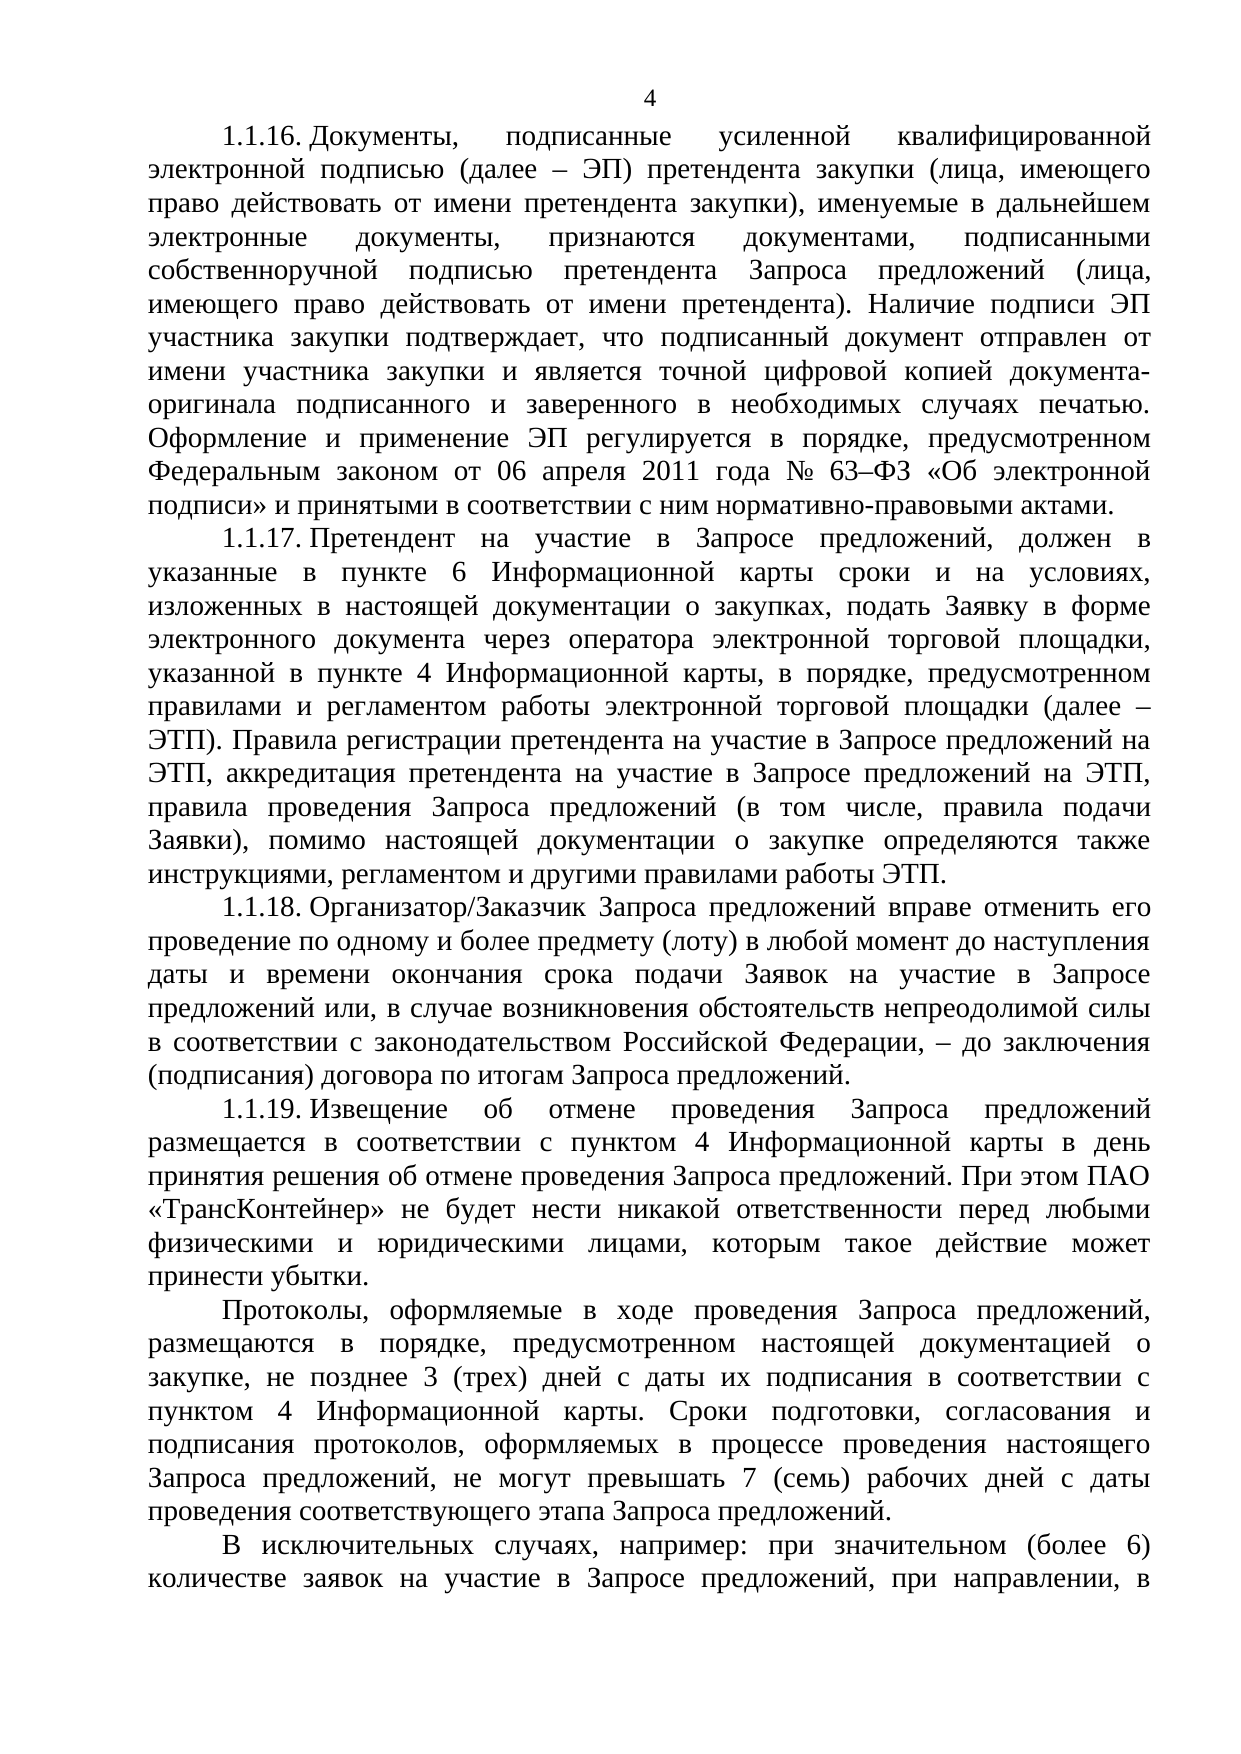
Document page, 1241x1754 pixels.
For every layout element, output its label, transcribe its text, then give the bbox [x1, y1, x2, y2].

list Документы, подписанные усиленной квалифицированной электронной подписью (далее – ЭП) претендента закупки (лица, имеющего право действовать от имени претендента закупки), именуемые в дальнейшем электронные документы, признаются документами, подписанными собственноручной подписью претендента Запроса предложений (лица, имеющего право действовать от имени претендента). Наличие подписи ЭП участника закупки подтверждает, что подписанный документ отправлен от имени участника закупки и является точной цифровой копией документа-оригинала подписанного и заверенного в необходимых случаях печатью. Оформление и применение ЭП регулируется в порядке, предусмотренном Федеральным законом от 06 апреля 2011 года № 63–ФЗ «Об электронной подписи» и принятыми в соответствии с ним нормативно-правовыми актами. [148, 118, 1152, 521]
text Протоколы, оформляемые в ходе проведения Запроса предложений, размещаются в порядке, предусмотренном настоящей документацией о закупке, не позднее 3 (трех) дней с даты их подписания в соответствии с пунктом 4 Информационной карты. Сроки подготовки, согласования и подписания протоколов, оформляемых в процессе проведения настоящего Запроса предложений, не могут превышать 7 (семь) рабочих дней с даты проведения соответствующего этапа Запроса предложений. [148, 1292, 1152, 1527]
list Претендент на участие в Запросе предложений, должен в указанные в пункте 6 Информационной карты сроки и на условиях, изложенных в настоящей документации о закупках, подать Заявку в форме электронного документа через оператора электронной торговой площадки, указанной в пункте 4 Информационной карты, в порядке, предусмотренном правилами и регламентом работы электронной торговой площадки (далее – ЭТП). Правила регистрации претендента на участие в Запросе предложений на ЭТП, аккредитация претендента на участие в Запросе предложений на ЭТП, правила проведения Запроса предложений (в том числе, правила подачи Заявки), помимо настоящей документации о закупке определяются также инструкциями, регламентом и другими правилами работы ЭТП. [148, 521, 1152, 889]
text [148, 1527, 1152, 1594]
list Организатор/Заказчик Запроса предложений вправе отменить его проведение по одному и более предмету (лоту) в любой момент до наступления даты и времени окончания срока подачи Заявок на участие в Запросе предложений или, в случае возникновения обстоятельств непреодолимой силы в соответствии с законодательством Российской Федерации, – до заключения (подписания) договора по итогам Запроса предложений. [148, 889, 1152, 1091]
list Извещение об отмене проведения Запроса предложений размещается в соответствии с пунктом 4 Информационной карты в день принятия решения об отмене проведения Запроса предложений. При этом ПАО «ТрансКонтейнер» не будет нести никакой ответственности перед любыми физическими и юридическими лицами, которым такое действие может принести убытки. [148, 1091, 1152, 1292]
